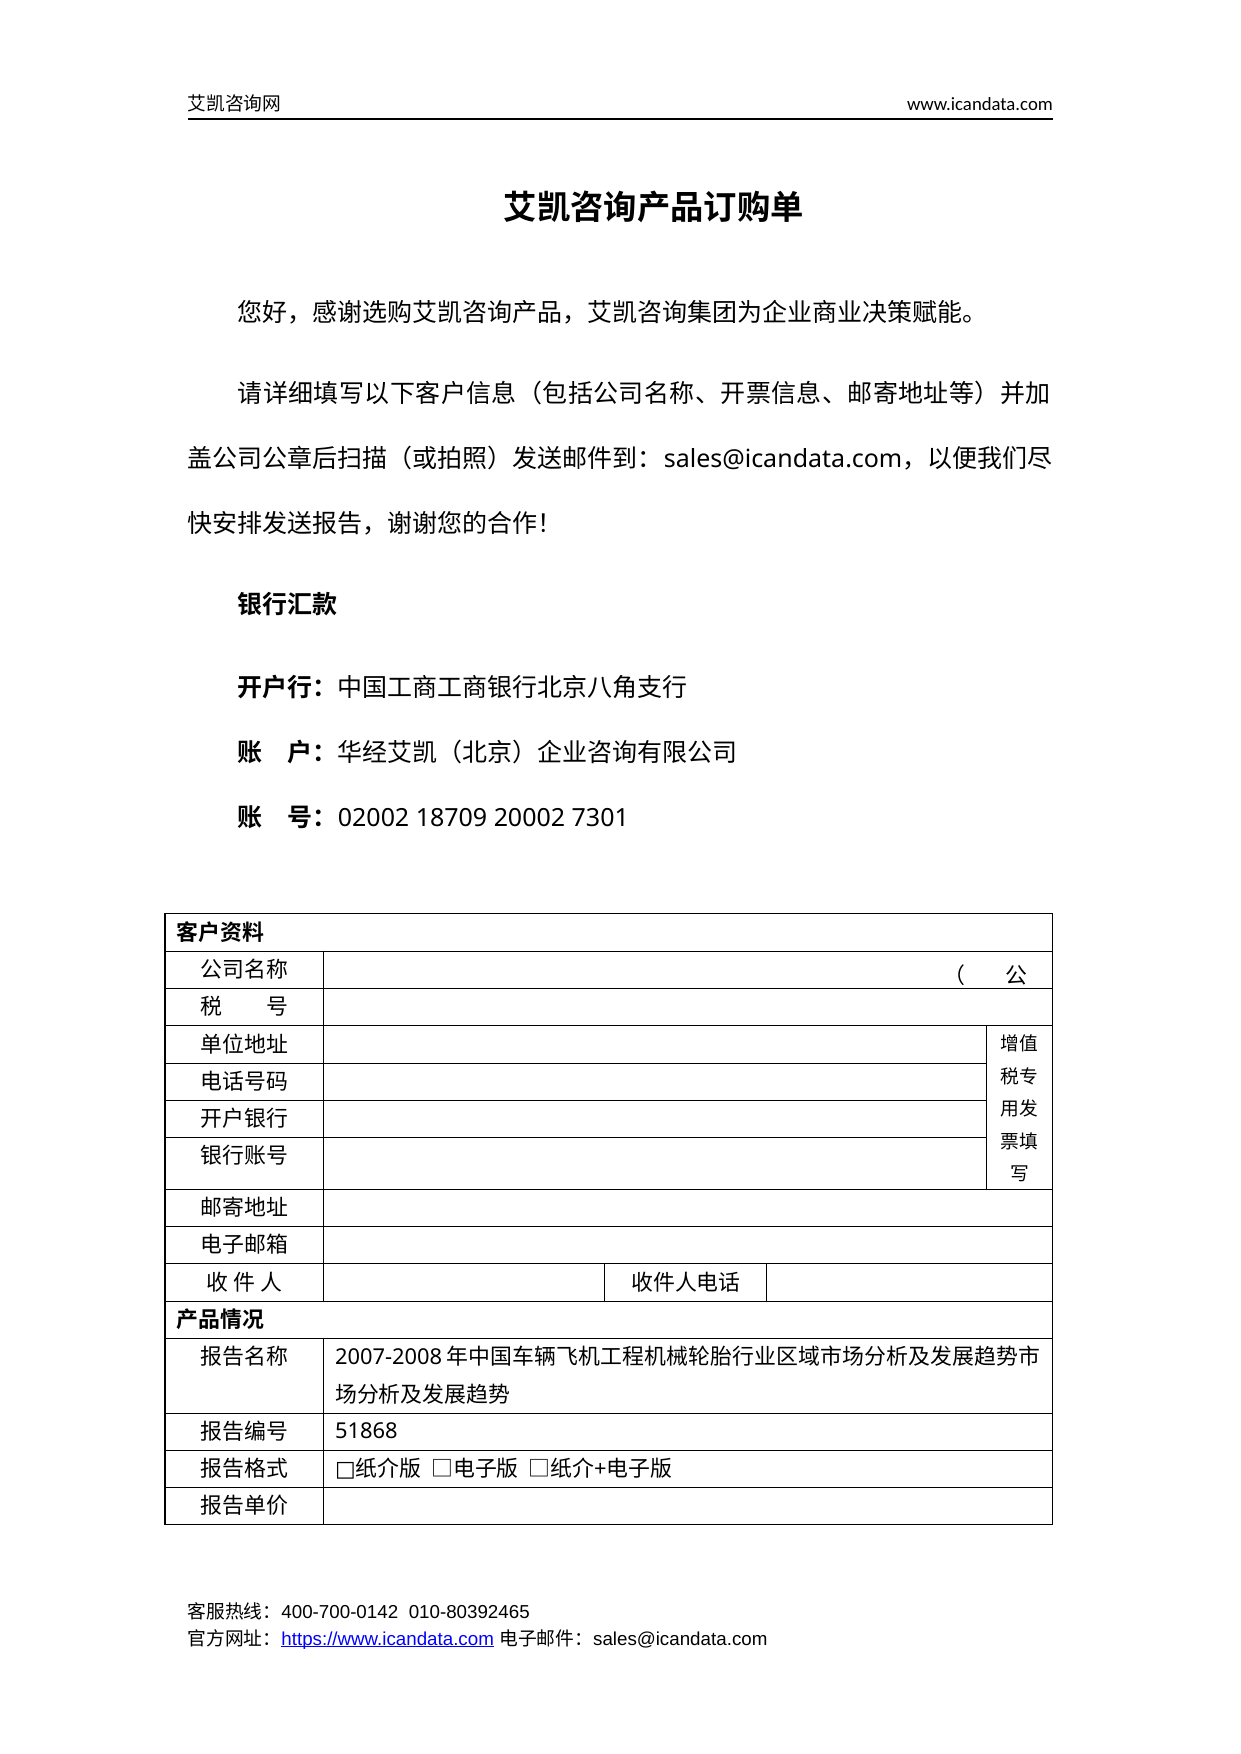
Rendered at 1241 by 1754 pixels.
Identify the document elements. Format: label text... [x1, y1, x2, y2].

table_cell [324, 1488, 1052, 1524]
table_cell 增值税专用发票填写 [987, 1026, 1052, 1189]
table_cell [324, 952, 1052, 988]
table_cell [324, 1227, 1052, 1263]
text 账 号：02002 18709 20002 7301 [187, 783, 1053, 848]
table_cell 报告单价 [166, 1488, 323, 1524]
table_cell 2007-2008年中国车辆飞机工程机械轮胎行业区域市场分析及发展趋势市场分析及发展趋势 [324, 1339, 1052, 1412]
table_cell 收 件 人 [166, 1264, 323, 1301]
table_cell 银行账号 [166, 1138, 323, 1189]
table_cell [324, 1101, 986, 1137]
text 您好，感谢选购艾凯咨询产品，艾凯咨询集团为企业商业决策赋能。 [187, 278, 1053, 343]
table_cell 报告格式 [166, 1451, 323, 1487]
table_cell [324, 1138, 986, 1189]
text 请详细填写以下客户信息（包括公司名称、开票信息、邮寄地址等）并加盖公司公章后扫描（或拍照）发送邮件到：sales@icandata.com，以便我们尽快安排发送报告，谢谢您的合作！ [187, 359, 1053, 554]
text 账 户：华经艾凯（北京）企业咨询有限公司 [187, 718, 1053, 783]
text 开户行：中国工商工商银行北京八角支行 [187, 653, 1053, 718]
table_cell 收件人电话 [605, 1264, 766, 1301]
table_cell 税 号 [166, 989, 323, 1025]
table_cell 电子邮箱 [166, 1227, 323, 1263]
table_cell [324, 1026, 986, 1062]
table_cell [324, 1264, 604, 1301]
table_cell 报告名称 [166, 1339, 323, 1412]
text 艾凯咨询产品订购单 [187, 172, 1053, 237]
table_cell [324, 1064, 986, 1100]
table_cell 单位地址 [166, 1026, 323, 1062]
table_cell 开户银行 [166, 1101, 323, 1137]
table_cell [324, 989, 1052, 1025]
table_cell 公司名称 [166, 952, 323, 988]
text 银行汇款 [187, 570, 1053, 635]
table_cell 电话号码 [166, 1064, 323, 1100]
table_cell 51868 [324, 1414, 1052, 1450]
table_cell 报告编号 [166, 1414, 323, 1450]
table_cell 产品情况 [166, 1302, 1052, 1338]
table_cell [324, 1190, 1052, 1226]
table_header 客户资料 [166, 914, 1052, 951]
table_cell □纸介版 □电子版 □纸介+电子版 [324, 1451, 1052, 1487]
table_cell [767, 1264, 1052, 1301]
table_cell 邮寄地址 [166, 1190, 323, 1226]
